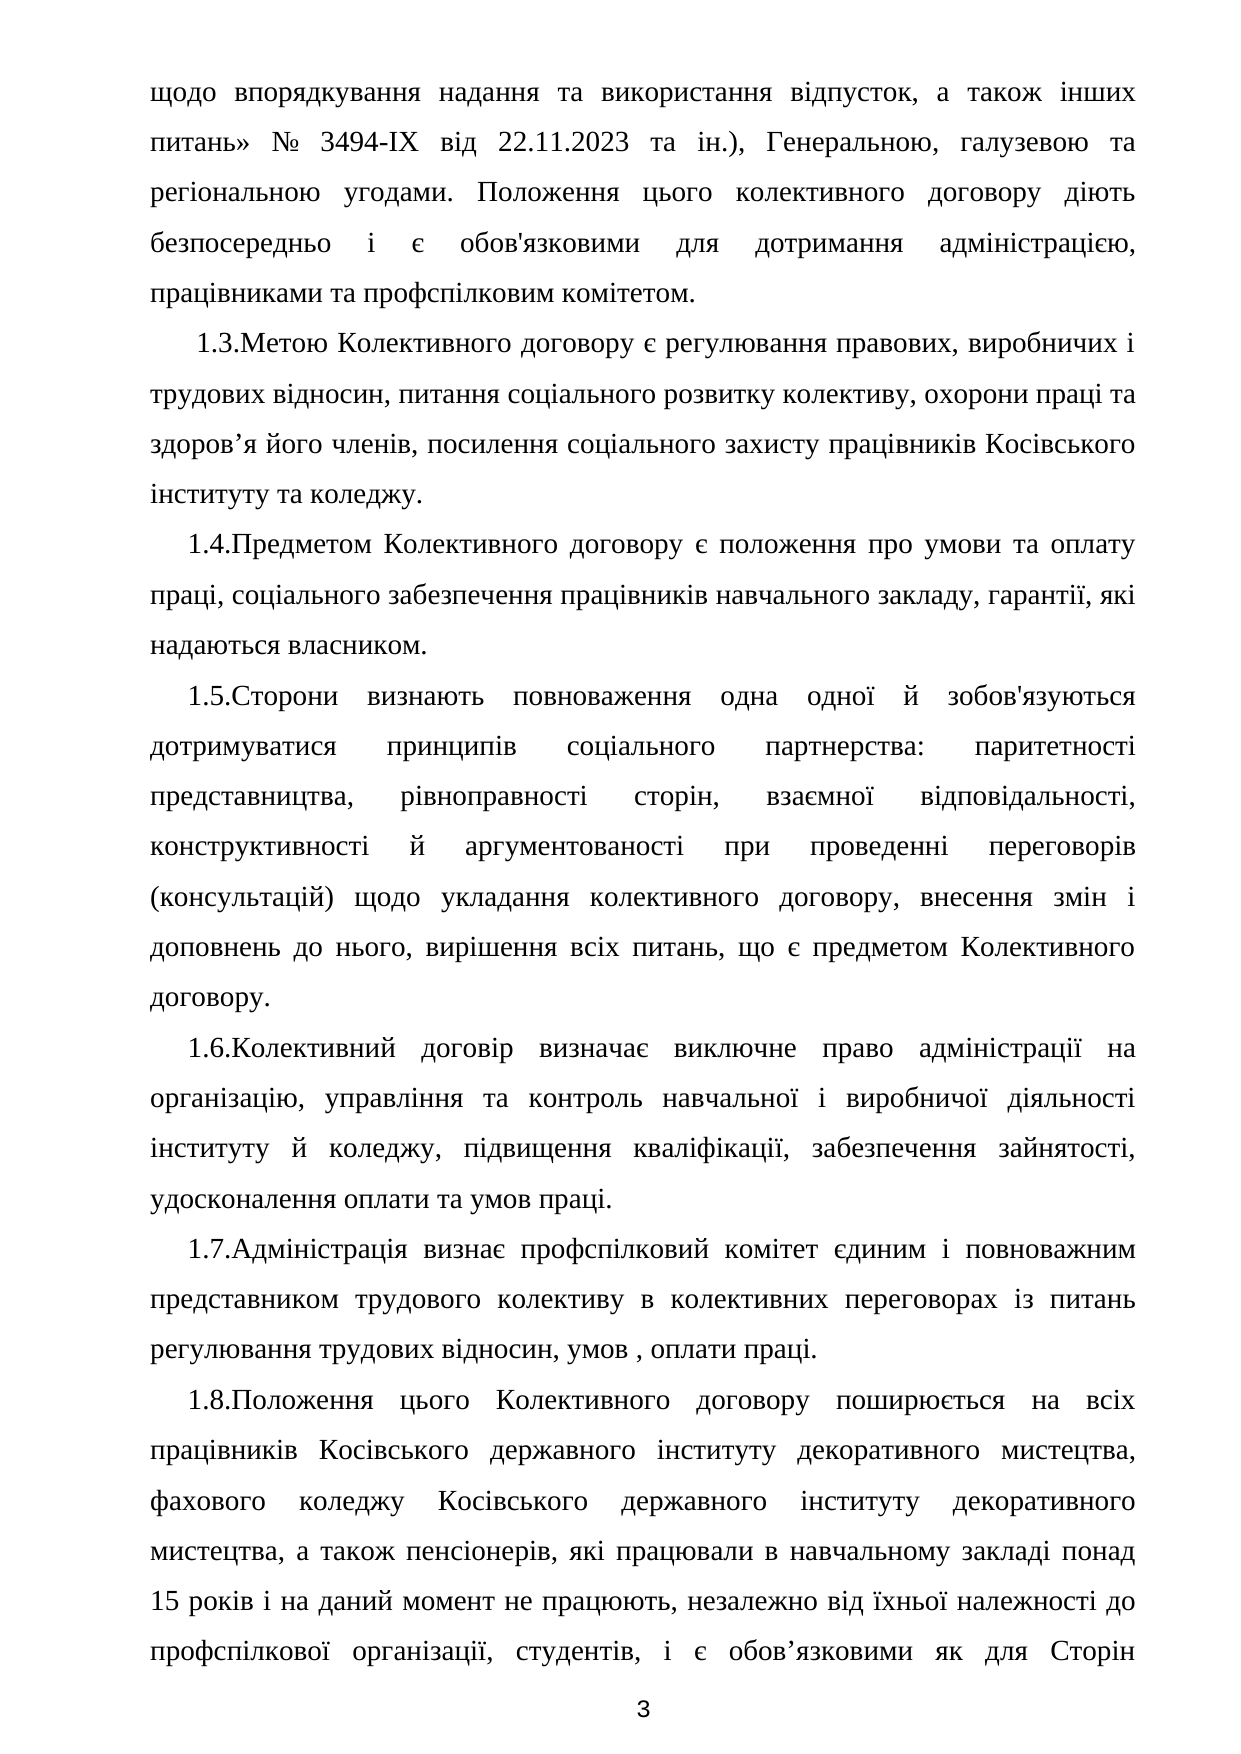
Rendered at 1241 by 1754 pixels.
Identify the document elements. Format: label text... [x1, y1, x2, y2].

text 1.3.Метою Колективного договору є регулювання правових, виробничих і трудових відносин, питання соціального розвитку колективу, охорони праці та здоров’я його членів, посилення соціального захисту працівників Косівського інституту та коледжу. [150, 325, 1137, 510]
text 1.4.Предметом Колективного договору є положення про умови та оплату праці, соціального забезпечення працівників навчального закладу, гарантії, які надаються власником. [150, 527, 1137, 661]
text 1.5.Сторони визнають повноваження одна одної й зобов'язуються дотримуватися принципів соціального партнерства: паритетності представництва, рівноправності сторін, взаємної відповідальності, конструктивності й аргументованості при проведенні переговорів (консультацій) щодо укладання колективного договору, внесення змін і доповнень до нього, вирішення всіх питань, що є предметом Колективного договору. [150, 678, 1137, 1013]
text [150, 1382, 1137, 1667]
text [150, 74, 1137, 309]
text 1.7.Адміністрація визнає профспілковий комітет єдиним і повноважним представником трудового колективу в колективних переговорах із питань регулювання трудових відносин, умов , оплати праці. [150, 1231, 1137, 1365]
text 1.6.Колективний договір визначає виключне право адміністрації на організацію, управління та контроль навчальної і виробничої діяльності інституту й коледжу, підвищення кваліфікації, забезпечення зайнятості, удосконалення оплати та умов праці. [150, 1030, 1137, 1214]
